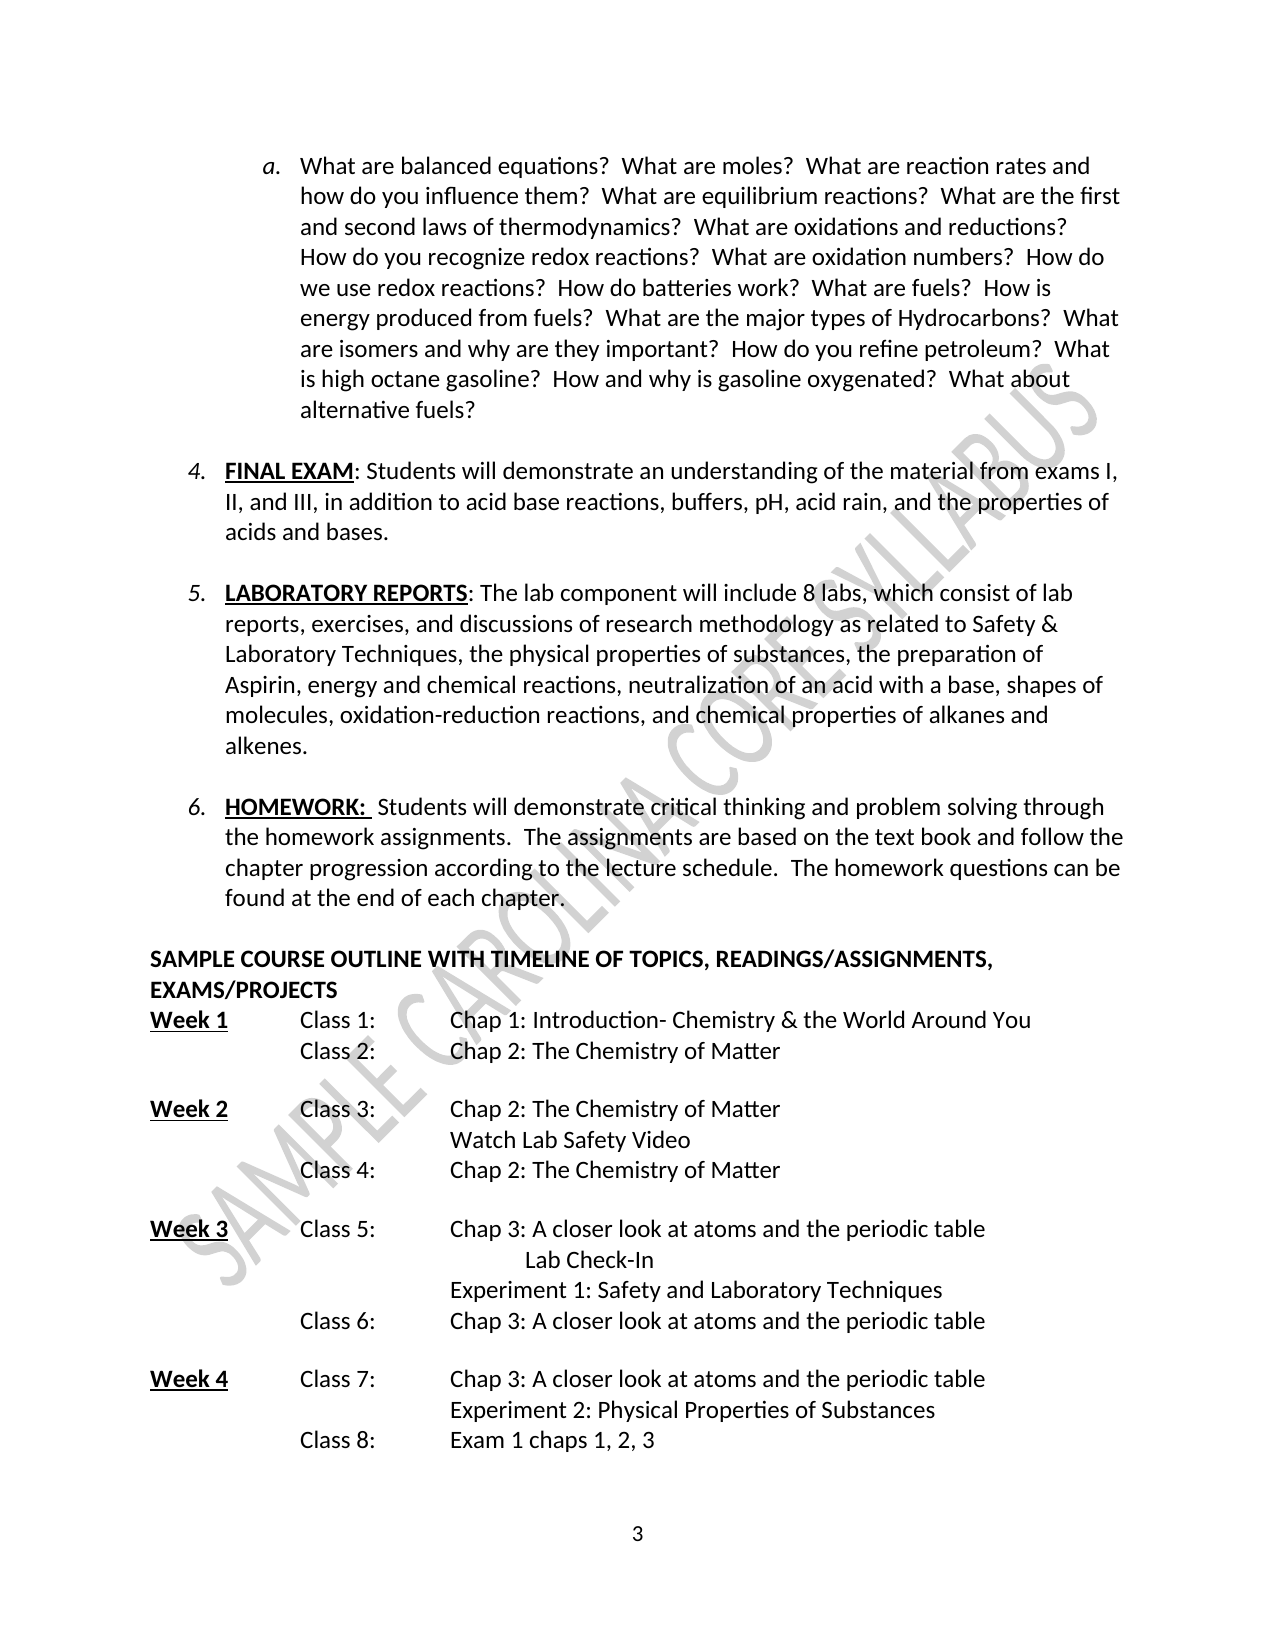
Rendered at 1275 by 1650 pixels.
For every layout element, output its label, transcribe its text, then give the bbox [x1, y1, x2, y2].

list HOMEWORK: Students will demonstrate critical thinking and problem solving through the homework assignments. The assignments are based on the text book and follow the chapter progression according to the lecture schedule. The homework questions can be found at the end of each chapter. [187, 791, 1125, 913]
text Class 8: Exam 1 chaps 1, 2, 3 [150, 1424, 1125, 1455]
text Class 6: Chap 3: A closer look at atoms and the periodic table [150, 1305, 1125, 1335]
list FINAL EXAM: Students will demonstrate an understanding of the material from exams I, II, and III, in addition to acid base reactions, buffers, pH, acid rain, and the properties of acids and bases. [187, 455, 1125, 547]
text Class 2: Chap 2: The Chemistry of Matter [150, 1035, 1125, 1066]
text Watch Lab Safety Video [375, 1124, 1125, 1155]
text Experiment 2: Physical Properties of Substances [150, 1394, 1125, 1424]
list LABORATORY REPORTS: The lab component will include 8 labs, which consist of lab reports, exercises, and discussions of research methodology as related to Safety & Laboratory Techniques, the physical properties of substances, the preparation of Aspirin, energy and chemical reactions, neutralization of an acid with a base, shapes of molecules, oxidation-reduction reactions, and chemical properties of alkanes and alkenes. [187, 577, 1125, 760]
text SAMPLE COURSE OUTLINE WITH TIMELINE OF TOPICS, READINGS/ASSIGNMENTS, EXAMS/PROJECTS [150, 943, 1125, 1004]
text Week 2 Class 3: Chap 2: The Chemistry of Matter [150, 1094, 1125, 1124]
text Class 4: Chap 2: The Chemistry of Matter [150, 1155, 1125, 1185]
text Experiment 1: Safety and Laboratory Techniques [375, 1274, 1125, 1305]
text Week 3 Class 5: Chap 3: A closer look at atoms and the periodic table Lab Check-In [150, 1213, 1125, 1274]
text Week 4 Class 7: Chap 3: A closer look at atoms and the periodic table [150, 1363, 1125, 1394]
text Week 1 Class 1: Chap 1: Introduction- Chemistry & the World Around You [150, 1004, 1125, 1035]
list What are balanced equations? What are moles? What are reaction rates and how do you influence them? What are equilibrium reactions? What are the first and second laws of thermodynamics? What are oxidations and reductions? How do you recognize redox reactions? What are oxidation numbers? How do we use redox reactions? How do batteries work? What are fuels? How is energy produced from fuels? What are the major types of Hydrocarbons? What are isomers and why are they important? How do you refine petroleum? What is high octane gasoline? How and why is gasoline oxygenated? What about alternative fuels? [262, 150, 1125, 425]
